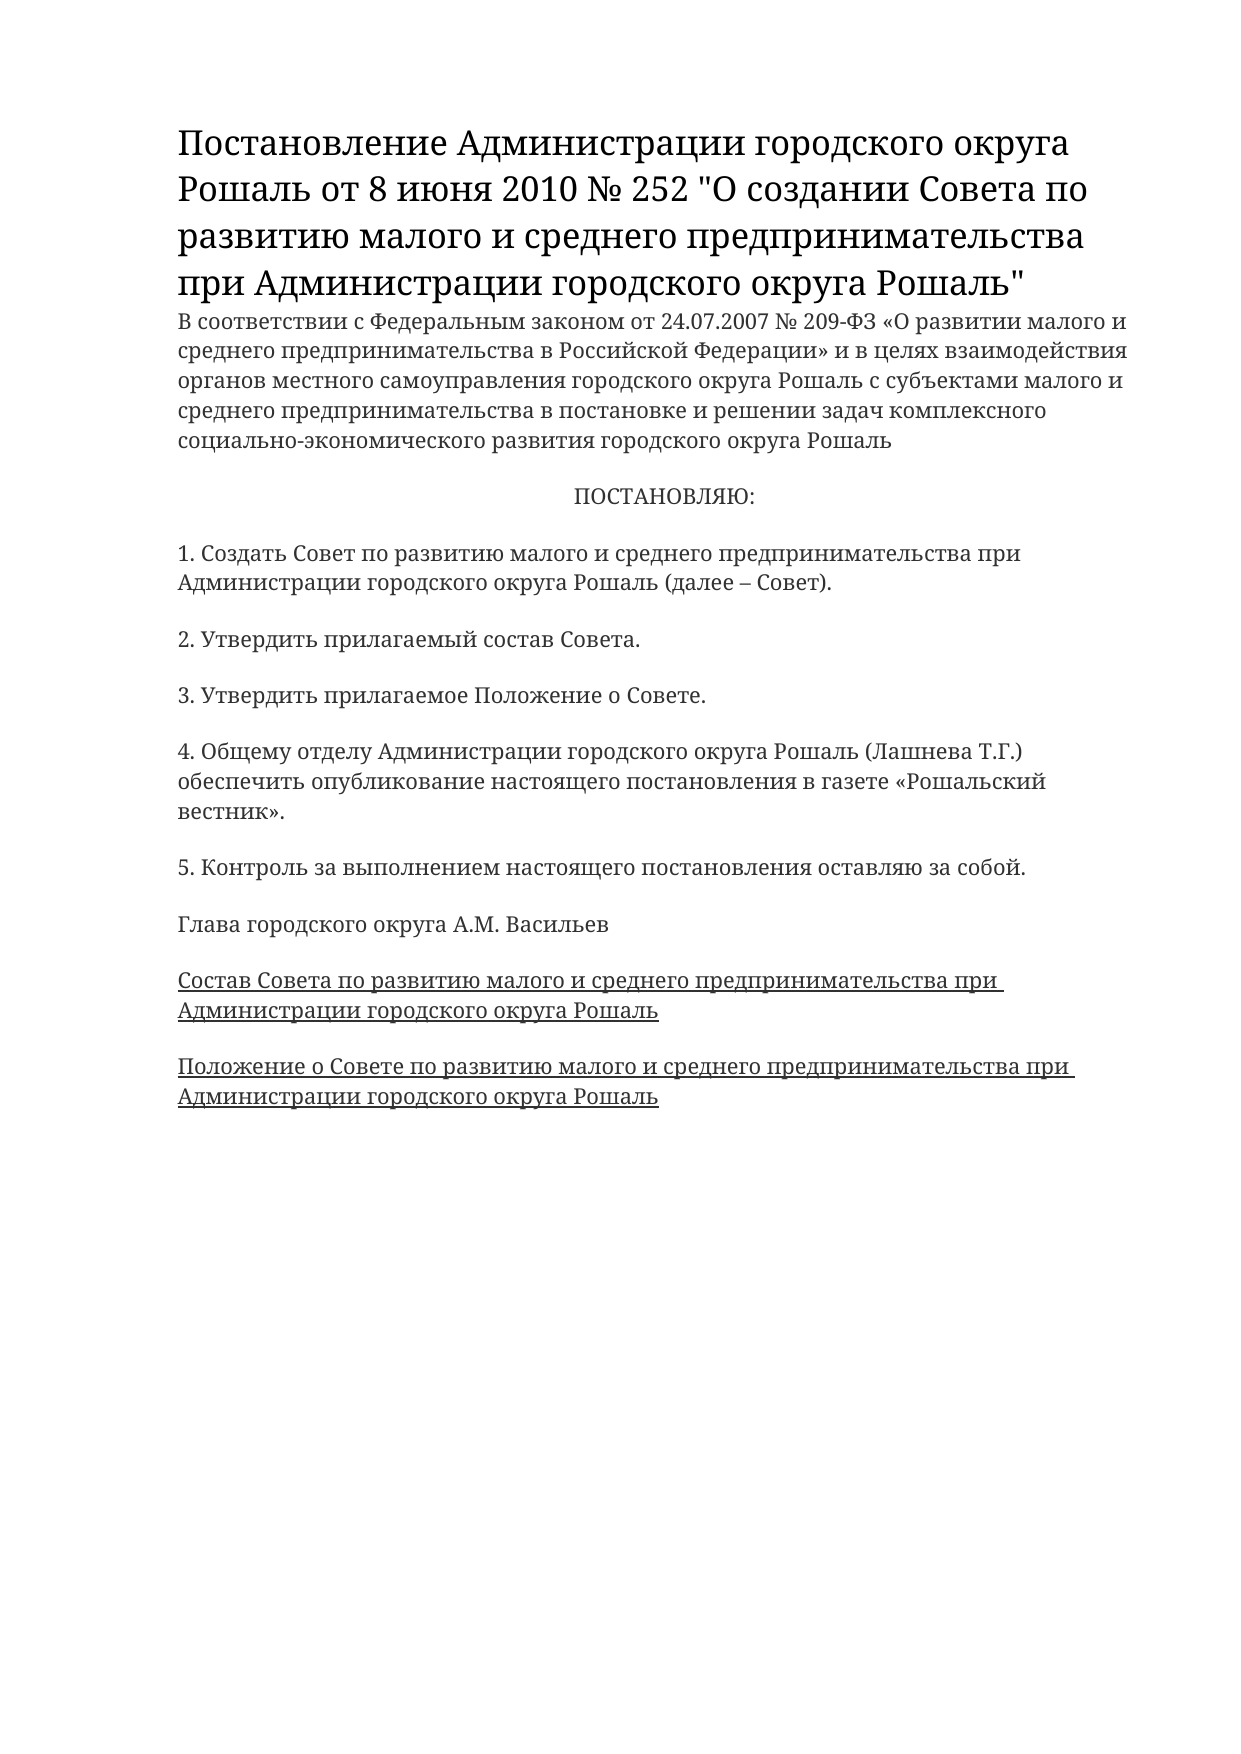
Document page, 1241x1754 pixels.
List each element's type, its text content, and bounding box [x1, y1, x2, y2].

text В соответствии с Федеральным законом от 24.07.2007 № 209-ФЗ «О развитии малого и среднего предпринимательства в Российской Федерации» и в целях взаимодействия органов местного самоуправления городского округа Рошаль с субъектами малого и среднего предпринимательства в постановке и решении задач комплексного социально-экономического развития городского округа Рошаль [177, 306, 1152, 454]
subtitle Постановление Администрации городского округа Рошаль от 8 июня 2010 № 252 "О создании Совета по развитию малого и среднего предпринимательства при Администрации городского округа Рошаль" [177, 118, 1152, 306]
text Положение о Совете по развитию малого и среднего предпринимательства при Администрации городского округа Рошаль [177, 1051, 1152, 1111]
text ПОСТАНОВЛЯЮ: [177, 481, 1152, 511]
text 5. Контроль за выполнением настоящего постановления оставляю за собой. [177, 852, 1152, 882]
text 1. Создать Совет по развитию малого и среднего предпринимательства при Администрации городского округа Рошаль (далее – Совет). [177, 537, 1152, 597]
text 2. Утвердить прилагаемый состав Совета. [177, 624, 1152, 653]
text 3. Утвердить прилагаемое Положение о Совете. [177, 680, 1152, 710]
text Глава городского округа А.М. Васильев [177, 909, 1152, 938]
text 4. Общему отделу Администрации городского округа Рошаль (Лашнева Т.Г.) обеспечить опубликование настоящего постановления в газете «Рошальский вестник». [177, 736, 1152, 826]
text Состав Совета по развитию малого и среднего предпринимательства при Администрации городского округа Рошаль [177, 965, 1152, 1024]
